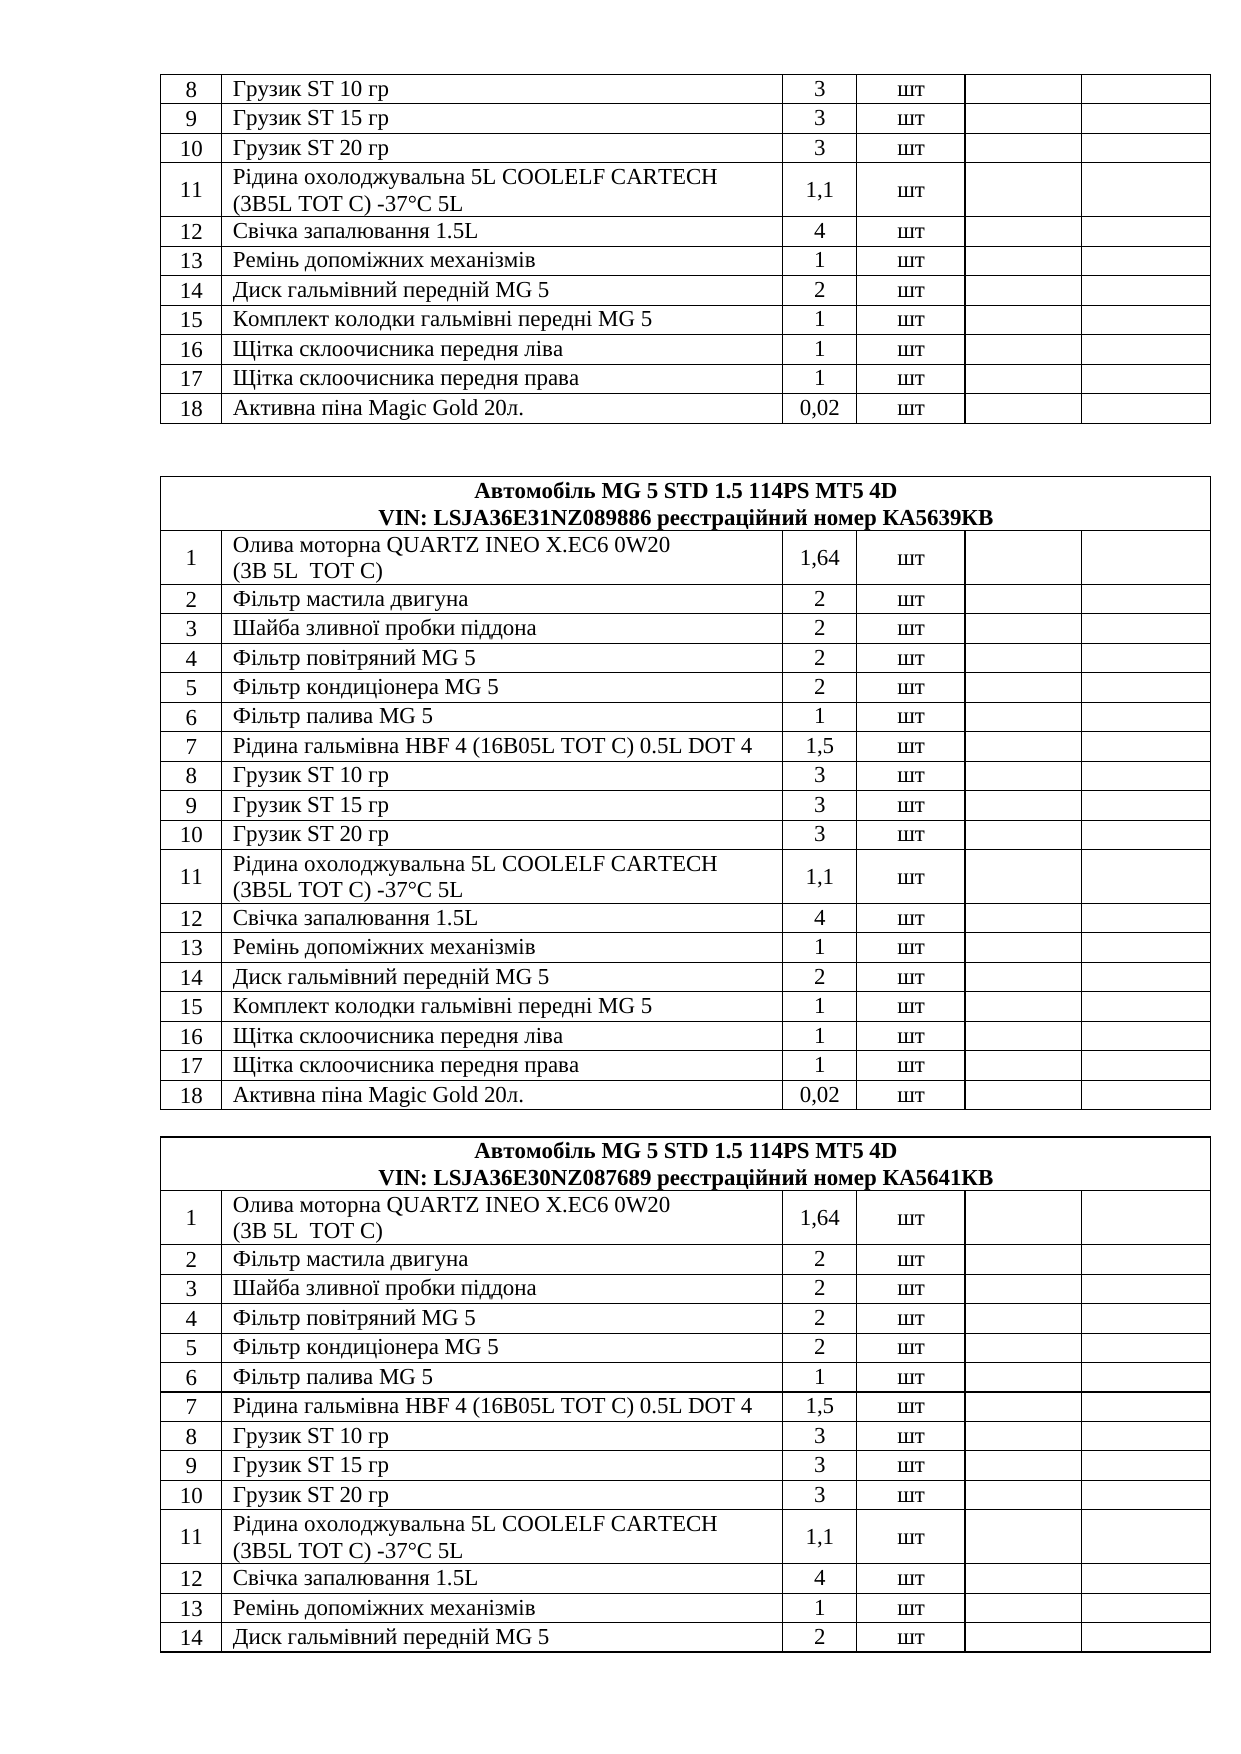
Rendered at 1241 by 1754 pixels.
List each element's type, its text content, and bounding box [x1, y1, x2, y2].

table_cell 1,5 [783, 1393, 856, 1421]
table_cell [966, 1422, 1081, 1450]
table_cell [966, 614, 1081, 643]
table_cell [1082, 394, 1210, 422]
table_cell 0,02 [783, 1081, 856, 1109]
table_cell 1,64 [783, 1191, 856, 1244]
table_cell 4 [161, 1304, 221, 1332]
table_cell [966, 762, 1081, 790]
table_cell [1082, 933, 1210, 962]
table_cell Ремінь допоміжних механізмів [222, 247, 782, 275]
table_cell [1082, 992, 1210, 1021]
table_cell 1 [783, 365, 856, 393]
table_cell Комплект колодки гальмівні передні MG 5 [222, 992, 782, 1021]
table_cell 0,02 [783, 394, 856, 422]
table_cell 1 [783, 306, 856, 334]
table_cell 13 [161, 1594, 221, 1622]
table_cell 11 [161, 850, 221, 903]
table_cell шт [857, 75, 964, 103]
table_cell Грузик ST 20 гр [222, 134, 782, 162]
table_cell Фільтр кондиціонера MG 5 [222, 673, 782, 702]
table_cell 3 [161, 1275, 221, 1303]
table_cell 1 [783, 247, 856, 275]
table_cell шт [857, 762, 964, 790]
table_cell 1 [783, 933, 856, 962]
table_cell [966, 963, 1081, 991]
table_cell [966, 1451, 1081, 1480]
table_cell [1082, 673, 1210, 702]
table_cell Грузик ST 15 гр [222, 791, 782, 819]
table_cell 3 [161, 614, 221, 643]
table_cell [966, 585, 1081, 613]
table_cell [966, 217, 1081, 246]
table_cell 9 [161, 791, 221, 819]
table_cell шт [857, 365, 964, 393]
table_cell [966, 75, 1081, 103]
table_cell шт [857, 644, 964, 672]
table_cell [1082, 163, 1210, 216]
table_cell [966, 247, 1081, 275]
table_cell шт [857, 1051, 964, 1079]
table_cell [1082, 247, 1210, 275]
table_cell шт [857, 585, 964, 613]
table_cell 9 [161, 1451, 221, 1480]
table_cell [1082, 1393, 1210, 1421]
table_cell [966, 1481, 1081, 1509]
table_cell 1,5 [783, 732, 856, 761]
table_cell [1082, 1594, 1210, 1622]
table_cell шт [857, 531, 964, 584]
table_cell [1082, 104, 1210, 133]
table_cell [1082, 531, 1210, 584]
table_cell Грузик ST 15 гр [222, 104, 782, 133]
table_cell [1082, 585, 1210, 613]
table_cell 3 [783, 791, 856, 819]
table_cell [1082, 1451, 1210, 1480]
table_cell шт [857, 1363, 964, 1391]
table_cell [966, 933, 1081, 962]
table_cell Фільтр мастила двигуна [222, 1245, 782, 1273]
table_cell Шайба зливної пробки піддона [222, 614, 782, 643]
table_cell [966, 1564, 1081, 1592]
table_cell [966, 1022, 1081, 1050]
table_cell шт [857, 1245, 964, 1273]
table_cell Шайба зливної пробки піддона [222, 1275, 782, 1303]
table_cell [966, 134, 1081, 162]
table_cell Щітка склоочисника передня права [222, 1051, 782, 1079]
table_cell Свічка запалювання 1.5L [222, 217, 782, 246]
table_cell шт [857, 1451, 964, 1480]
table_cell [1082, 614, 1210, 643]
table_cell Грузик ST 10 гр [222, 1422, 782, 1450]
table_cell [1082, 703, 1210, 731]
table_cell шт [857, 850, 964, 903]
table_cell шт [857, 673, 964, 702]
table_cell 14 [161, 1623, 221, 1651]
table_cell 9 [161, 104, 221, 133]
table_cell шт [857, 1275, 964, 1303]
table_cell шт [857, 394, 964, 422]
table_cell Фільтр кондиціонера MG 5 [222, 1334, 782, 1362]
table_cell 1 [161, 531, 221, 584]
table_cell Рідина охолоджувальна 5L COOLELF CARTECH (3B5L TOT C) -37°C 5L [222, 1510, 782, 1563]
table_cell шт [857, 904, 964, 932]
table_cell [1082, 335, 1210, 363]
table_cell [966, 821, 1081, 849]
table_cell 16 [161, 335, 221, 363]
table_cell 15 [161, 306, 221, 334]
table_cell [1082, 904, 1210, 932]
table_cell Активна піна Magic Gold 20л. [222, 394, 782, 422]
table_cell 2 [783, 1623, 856, 1651]
table_cell 17 [161, 1051, 221, 1079]
table_cell шт [857, 306, 964, 334]
table_cell 2 [783, 644, 856, 672]
table_cell [966, 163, 1081, 216]
table_cell шт [857, 1304, 964, 1332]
table_cell 4 [783, 217, 856, 246]
table_cell 3 [783, 1481, 856, 1509]
table_cell 1,1 [783, 163, 856, 216]
table_cell Свічка запалювання 1.5L [222, 904, 782, 932]
table_cell [966, 365, 1081, 393]
table_cell шт [857, 217, 964, 246]
table_cell Диск гальмівний передній MG 5 [222, 963, 782, 991]
table_cell 3 [783, 762, 856, 790]
table_cell 7 [161, 732, 221, 761]
table_cell шт [857, 163, 964, 216]
table_cell Грузик ST 15 гр [222, 1451, 782, 1480]
table_cell 16 [161, 1022, 221, 1050]
table_cell 11 [161, 1510, 221, 1563]
table_cell [966, 104, 1081, 133]
table_cell Диск гальмівний передній MG 5 [222, 276, 782, 304]
table_cell [966, 791, 1081, 819]
table_cell Комплект колодки гальмівні передні MG 5 [222, 306, 782, 334]
table_cell [966, 644, 1081, 672]
table_cell шт [857, 703, 964, 731]
table_cell Грузик ST 10 гр [222, 75, 782, 103]
table_cell [1082, 1304, 1210, 1332]
table_cell шт [857, 247, 964, 275]
table_cell [1082, 1275, 1210, 1303]
table_cell 1 [783, 1051, 856, 1079]
table_cell шт [857, 1422, 964, 1450]
table_cell [1082, 1245, 1210, 1273]
table_cell [1082, 217, 1210, 246]
table_cell 12 [161, 904, 221, 932]
table_cell 18 [161, 1081, 221, 1109]
table_cell 1 [783, 1594, 856, 1622]
table_cell [1082, 306, 1210, 334]
table_cell [966, 394, 1081, 422]
table_cell [966, 1275, 1081, 1303]
table_cell 14 [161, 276, 221, 304]
table_cell 2 [783, 1334, 856, 1362]
table_cell 2 [783, 1275, 856, 1303]
table_cell 1 [783, 1022, 856, 1050]
table_cell Фільтр палива MG 5 [222, 703, 782, 731]
table_cell Диск гальмівний передній MG 5 [222, 1623, 782, 1651]
table_cell 2 [783, 963, 856, 991]
table_cell [1082, 1081, 1210, 1109]
table_cell шт [857, 821, 964, 849]
table_cell 10 [161, 821, 221, 849]
table_cell [966, 531, 1081, 584]
table_cell [966, 904, 1081, 932]
table_cell шт [857, 134, 964, 162]
table_cell 4 [161, 644, 221, 672]
table_cell 6 [161, 1363, 221, 1391]
table_cell 3 [783, 104, 856, 133]
table_cell 1 [783, 1363, 856, 1391]
table_cell 5 [161, 673, 221, 702]
table_cell 1,1 [783, 850, 856, 903]
table_cell 2 [783, 673, 856, 702]
table_cell [1082, 850, 1210, 903]
table_cell 13 [161, 247, 221, 275]
table_cell Щітка склоочисника передня ліва [222, 335, 782, 363]
table_cell 5 [161, 1334, 221, 1362]
table_cell 2 [161, 1245, 221, 1273]
table_cell шт [857, 1510, 964, 1563]
table_cell 3 [783, 821, 856, 849]
table_cell Фільтр палива MG 5 [222, 1363, 782, 1391]
table_cell 2 [783, 1304, 856, 1332]
table_cell [1082, 276, 1210, 304]
table_cell [1082, 1623, 1210, 1651]
table_cell 4 [783, 1564, 856, 1592]
table_cell 11 [161, 163, 221, 216]
table_cell [966, 1623, 1081, 1651]
table_cell Ремінь допоміжних механізмів [222, 1594, 782, 1622]
table_cell 7 [161, 1393, 221, 1421]
table_cell 10 [161, 134, 221, 162]
table_cell 8 [161, 762, 221, 790]
table_cell 1,1 [783, 1510, 856, 1563]
table_header Автомобіль MG 5 STD 1.5 114PS MT5 4D VIN: LSJA36E30NZ087689 реєстраційний номер КА5641КВ [161, 1138, 1210, 1190]
table_cell Фільтр повітряний MG 5 [222, 1304, 782, 1332]
table_cell 3 [783, 1422, 856, 1450]
table_cell [966, 306, 1081, 334]
table_cell 18 [161, 394, 221, 422]
table_cell Ремінь допоміжних механізмів [222, 933, 782, 962]
table_cell шт [857, 1022, 964, 1050]
table_cell [1082, 1022, 1210, 1050]
table_cell [966, 992, 1081, 1021]
table_cell [966, 335, 1081, 363]
table_cell 8 [161, 75, 221, 103]
table_header Автомобіль MG 5 STD 1.5 114PS MT5 4D VIN: LSJA36E31NZ089886 реєстраційний номер КА5639КВ [161, 477, 1210, 530]
table_cell шт [857, 933, 964, 962]
table_cell шт [857, 1081, 964, 1109]
table_cell шт [857, 992, 964, 1021]
table_cell шт [857, 791, 964, 819]
table_cell Олива моторна QUARTZ INEO X.EC6 0W20 (3B 5L TOT C) [222, 1191, 782, 1244]
table_cell Фільтр мастила двигуна [222, 585, 782, 613]
table_cell Рідина охолоджувальна 5L COOLELF CARTECH (3B5L TOT C) -37°C 5L [222, 163, 782, 216]
table_cell [1082, 644, 1210, 672]
table_cell 10 [161, 1481, 221, 1509]
table_cell шт [857, 1334, 964, 1362]
table_cell 14 [161, 963, 221, 991]
table_cell [966, 1594, 1081, 1622]
table_cell [1082, 762, 1210, 790]
table_cell Щітка склоочисника передня ліва [222, 1022, 782, 1050]
table_cell [1082, 134, 1210, 162]
table_cell Олива моторна QUARTZ INEO X.EC6 0W20 (3B 5L TOT C) [222, 531, 782, 584]
table_cell шт [857, 1564, 964, 1592]
table_cell 2 [783, 1245, 856, 1273]
table_cell 1,64 [783, 531, 856, 584]
table_cell [966, 703, 1081, 731]
table_cell Рідина охолоджувальна 5L COOLELF CARTECH (3B5L TOT C) -37°C 5L [222, 850, 782, 903]
table_cell 3 [783, 75, 856, 103]
table_cell [1082, 1191, 1210, 1244]
table_cell 3 [783, 1451, 856, 1480]
table_cell [966, 850, 1081, 903]
table_cell шт [857, 1393, 964, 1421]
table_cell 2 [783, 614, 856, 643]
table_cell Грузик ST 10 гр [222, 762, 782, 790]
table_cell шт [857, 732, 964, 761]
table_cell [1082, 791, 1210, 819]
table_cell Фільтр повітряний MG 5 [222, 644, 782, 672]
table_cell [966, 673, 1081, 702]
table_cell [1082, 365, 1210, 393]
table_cell Рідина гальмівна HBF 4 (16B05L TOT C) 0.5L DOT 4 [222, 1393, 782, 1421]
table_cell шт [857, 1594, 964, 1622]
table_cell [966, 1245, 1081, 1273]
table_cell 12 [161, 1564, 221, 1592]
table_cell 2 [161, 585, 221, 613]
table_cell [966, 1304, 1081, 1332]
table_cell [1082, 963, 1210, 991]
table_cell шт [857, 276, 964, 304]
table_cell [1082, 1510, 1210, 1563]
table_cell 4 [783, 904, 856, 932]
table_cell 3 [783, 134, 856, 162]
table_cell [966, 1363, 1081, 1391]
table_cell шт [857, 614, 964, 643]
table_cell шт [857, 335, 964, 363]
table_cell [966, 1393, 1081, 1421]
table_cell [966, 276, 1081, 304]
table_cell Активна піна Magic Gold 20л. [222, 1081, 782, 1109]
table_cell Свічка запалювання 1.5L [222, 1564, 782, 1592]
table_cell [1082, 1481, 1210, 1509]
table_cell [1082, 1363, 1210, 1391]
table_cell [1082, 732, 1210, 761]
table_cell 6 [161, 703, 221, 731]
table_cell Щітка склоочисника передня права [222, 365, 782, 393]
table_cell 12 [161, 217, 221, 246]
table_cell шт [857, 104, 964, 133]
table_cell [1082, 1564, 1210, 1592]
table_cell Рідина гальмівна HBF 4 (16B05L TOT C) 0.5L DOT 4 [222, 732, 782, 761]
table_cell 1 [783, 992, 856, 1021]
table_cell шт [857, 1623, 964, 1651]
table_cell [966, 1191, 1081, 1244]
table_cell шт [857, 1191, 964, 1244]
table_cell [1082, 1422, 1210, 1450]
table_cell 1 [783, 335, 856, 363]
table_cell 2 [783, 585, 856, 613]
table_cell [966, 1051, 1081, 1079]
table_cell [1082, 1051, 1210, 1079]
table_cell 1 [783, 703, 856, 731]
table_cell Грузик ST 20 гр [222, 1481, 782, 1509]
table_cell шт [857, 963, 964, 991]
table_cell 13 [161, 933, 221, 962]
table_cell Грузик ST 20 гр [222, 821, 782, 849]
table_cell 2 [783, 276, 856, 304]
table_cell 17 [161, 365, 221, 393]
table_cell [966, 1334, 1081, 1362]
table_cell [966, 1510, 1081, 1563]
table_cell 15 [161, 992, 221, 1021]
table_cell [966, 732, 1081, 761]
table_cell [1082, 1334, 1210, 1362]
table_cell шт [857, 1481, 964, 1509]
table_cell 8 [161, 1422, 221, 1450]
table_cell [1082, 821, 1210, 849]
table_cell [1082, 75, 1210, 103]
table_cell 1 [161, 1191, 221, 1244]
table_cell [966, 1081, 1081, 1109]
